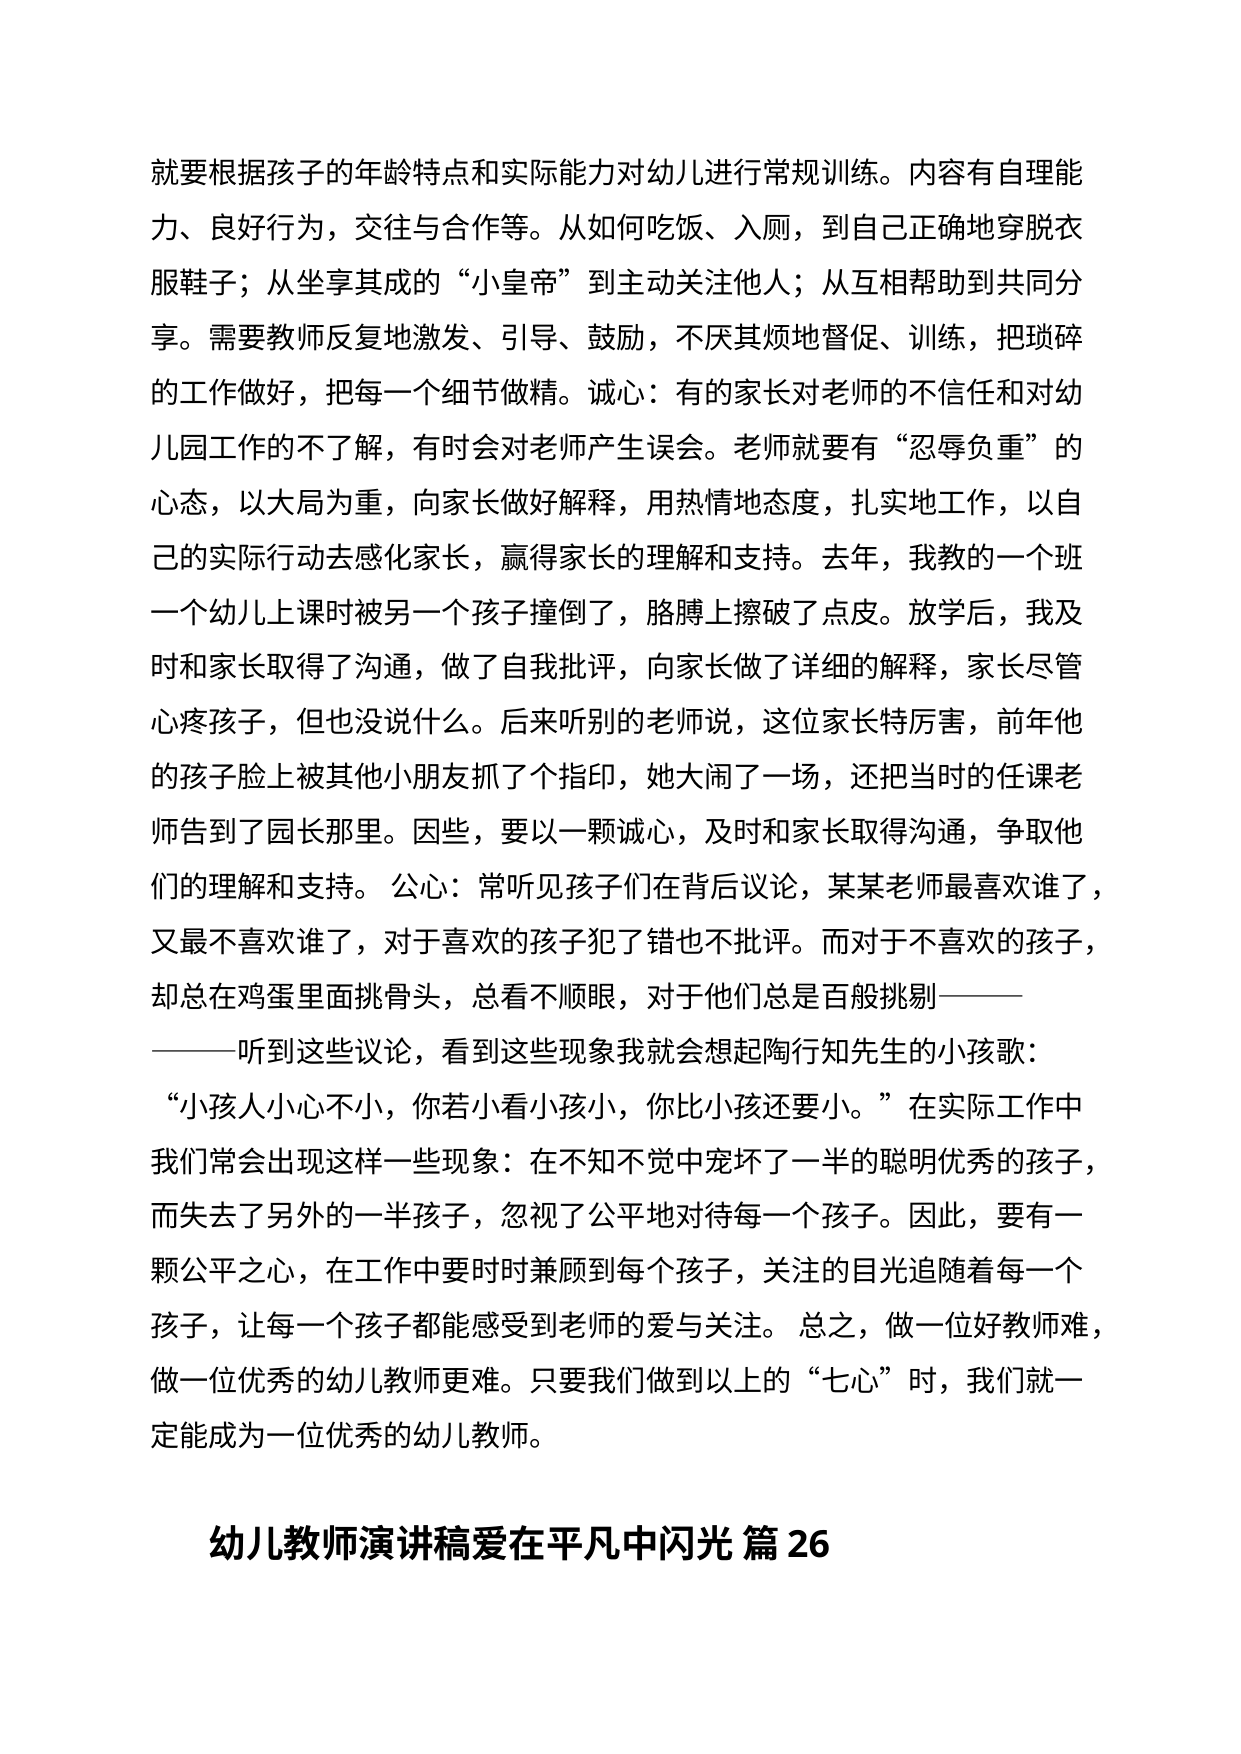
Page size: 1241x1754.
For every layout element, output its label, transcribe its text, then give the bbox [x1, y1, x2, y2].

text 幼儿教师演讲稿爱在平凡中闪光 篇26 [150, 1514, 1090, 1569]
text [150, 150, 1090, 1455]
